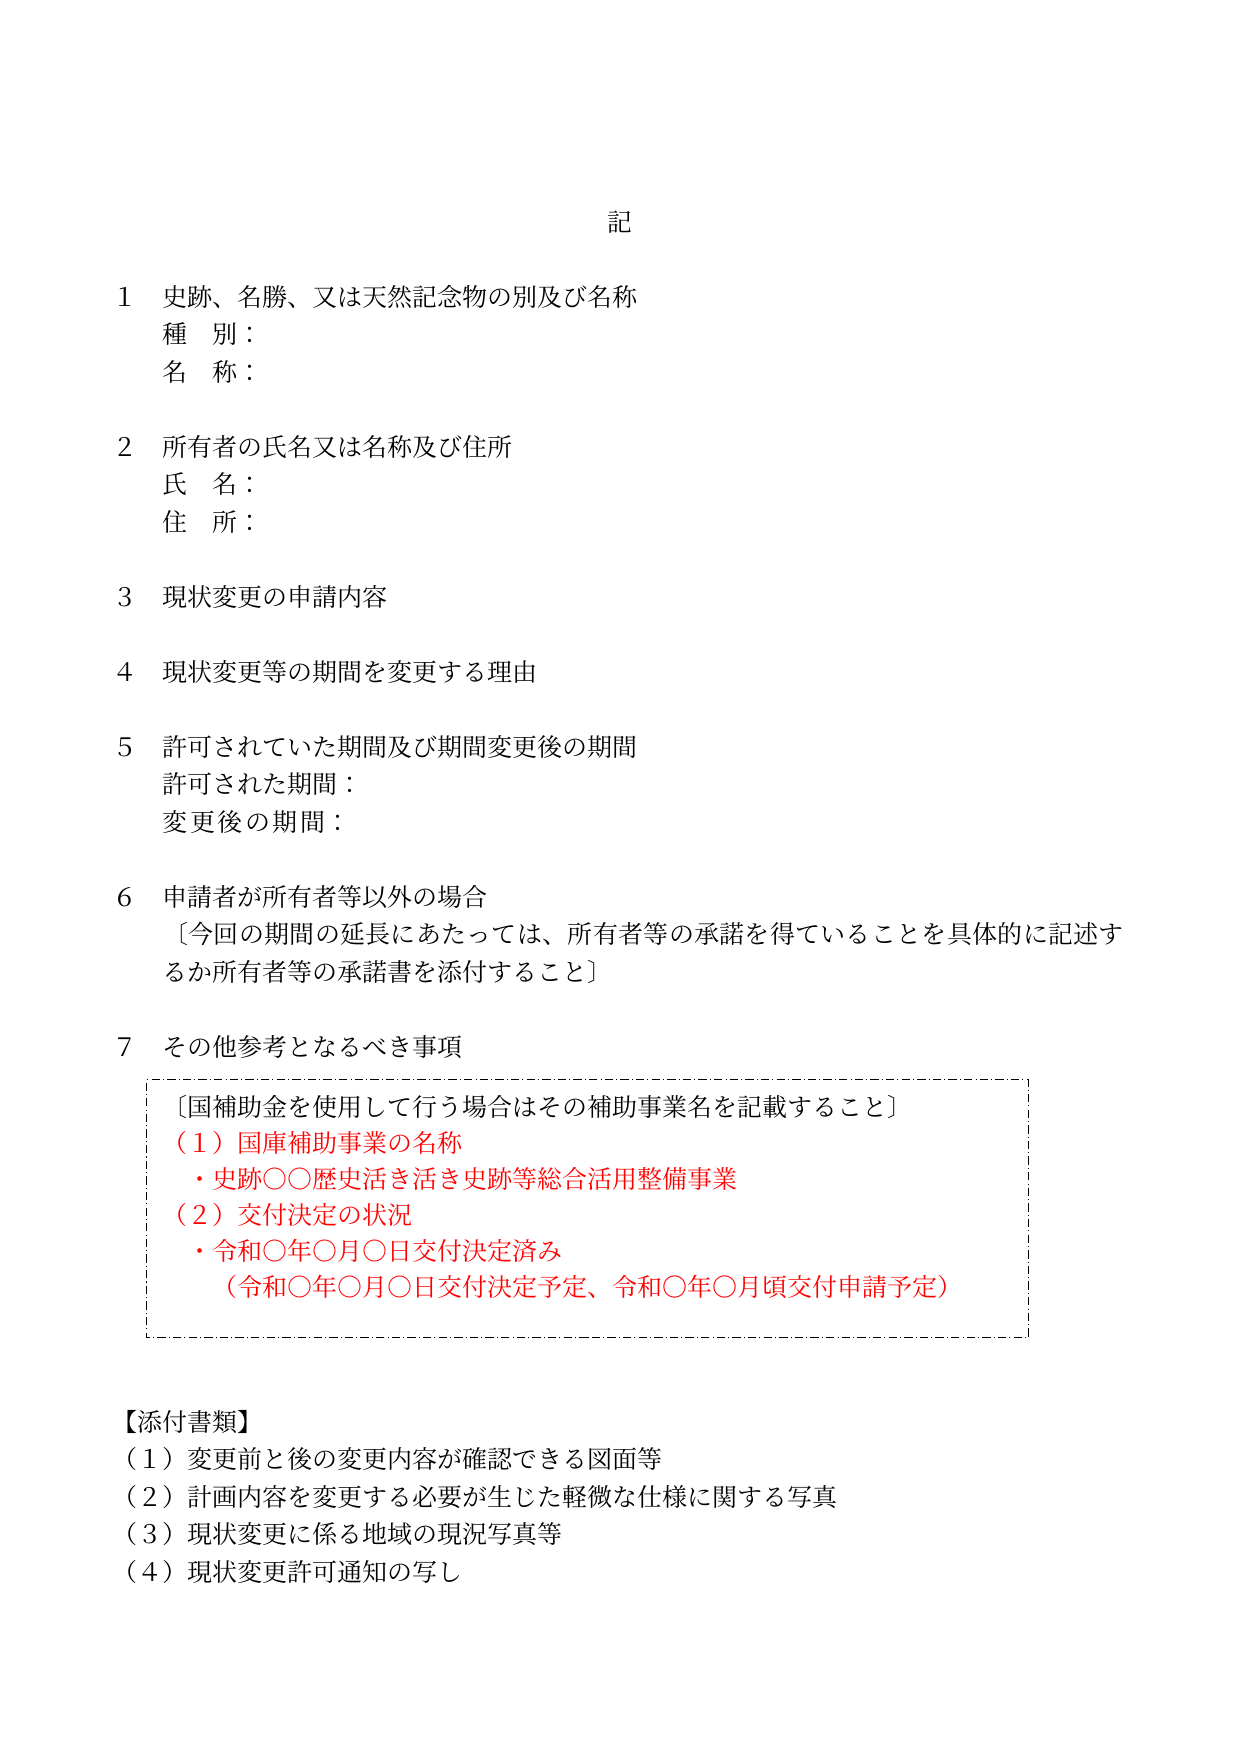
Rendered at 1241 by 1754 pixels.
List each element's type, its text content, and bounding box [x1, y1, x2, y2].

text （３）現状変更に係る地域の現況写真等 [112, 1514, 1128, 1552]
text 名 称： [112, 352, 1128, 389]
text ７ その他参考となるべき事項 [112, 1027, 1128, 1064]
text 〔今回の期間の延長にあたっては、所有者等の承諾を得ていることを具体的に記述するか所有者等の承諾書を添付すること〕 [112, 914, 1128, 989]
text 【添付書類】 [112, 1402, 1128, 1439]
text （１）変更前と後の変更内容が確認できる図面等 [112, 1439, 1128, 1477]
text ３ 現状変更の申請内容 [112, 577, 1128, 614]
text ６ 申請者が所有者等以外の場合 [112, 877, 1128, 914]
text 種 別： [112, 314, 1128, 352]
text 記 [112, 202, 1128, 239]
text 住 所： [112, 502, 1128, 539]
text 氏 名： [112, 464, 1128, 502]
text ４ 現状変更等の期間を変更する理由 [112, 652, 1128, 689]
text １ 史跡、名勝、又は天然記念物の別及び名称 [112, 277, 1128, 314]
text ５ 許可されていた期間及び期間変更後の期間 [112, 727, 1128, 764]
text 許可された期間： [112, 764, 1128, 802]
text （２）計画内容を変更する必要が生じた軽微な仕様に関する写真 [112, 1477, 1128, 1514]
text 変更後の期間： [112, 802, 1128, 839]
text ２ 所有者の氏名又は名称及び住所 [112, 427, 1128, 464]
text （４）現状変更許可通知の写し [112, 1552, 1128, 1589]
